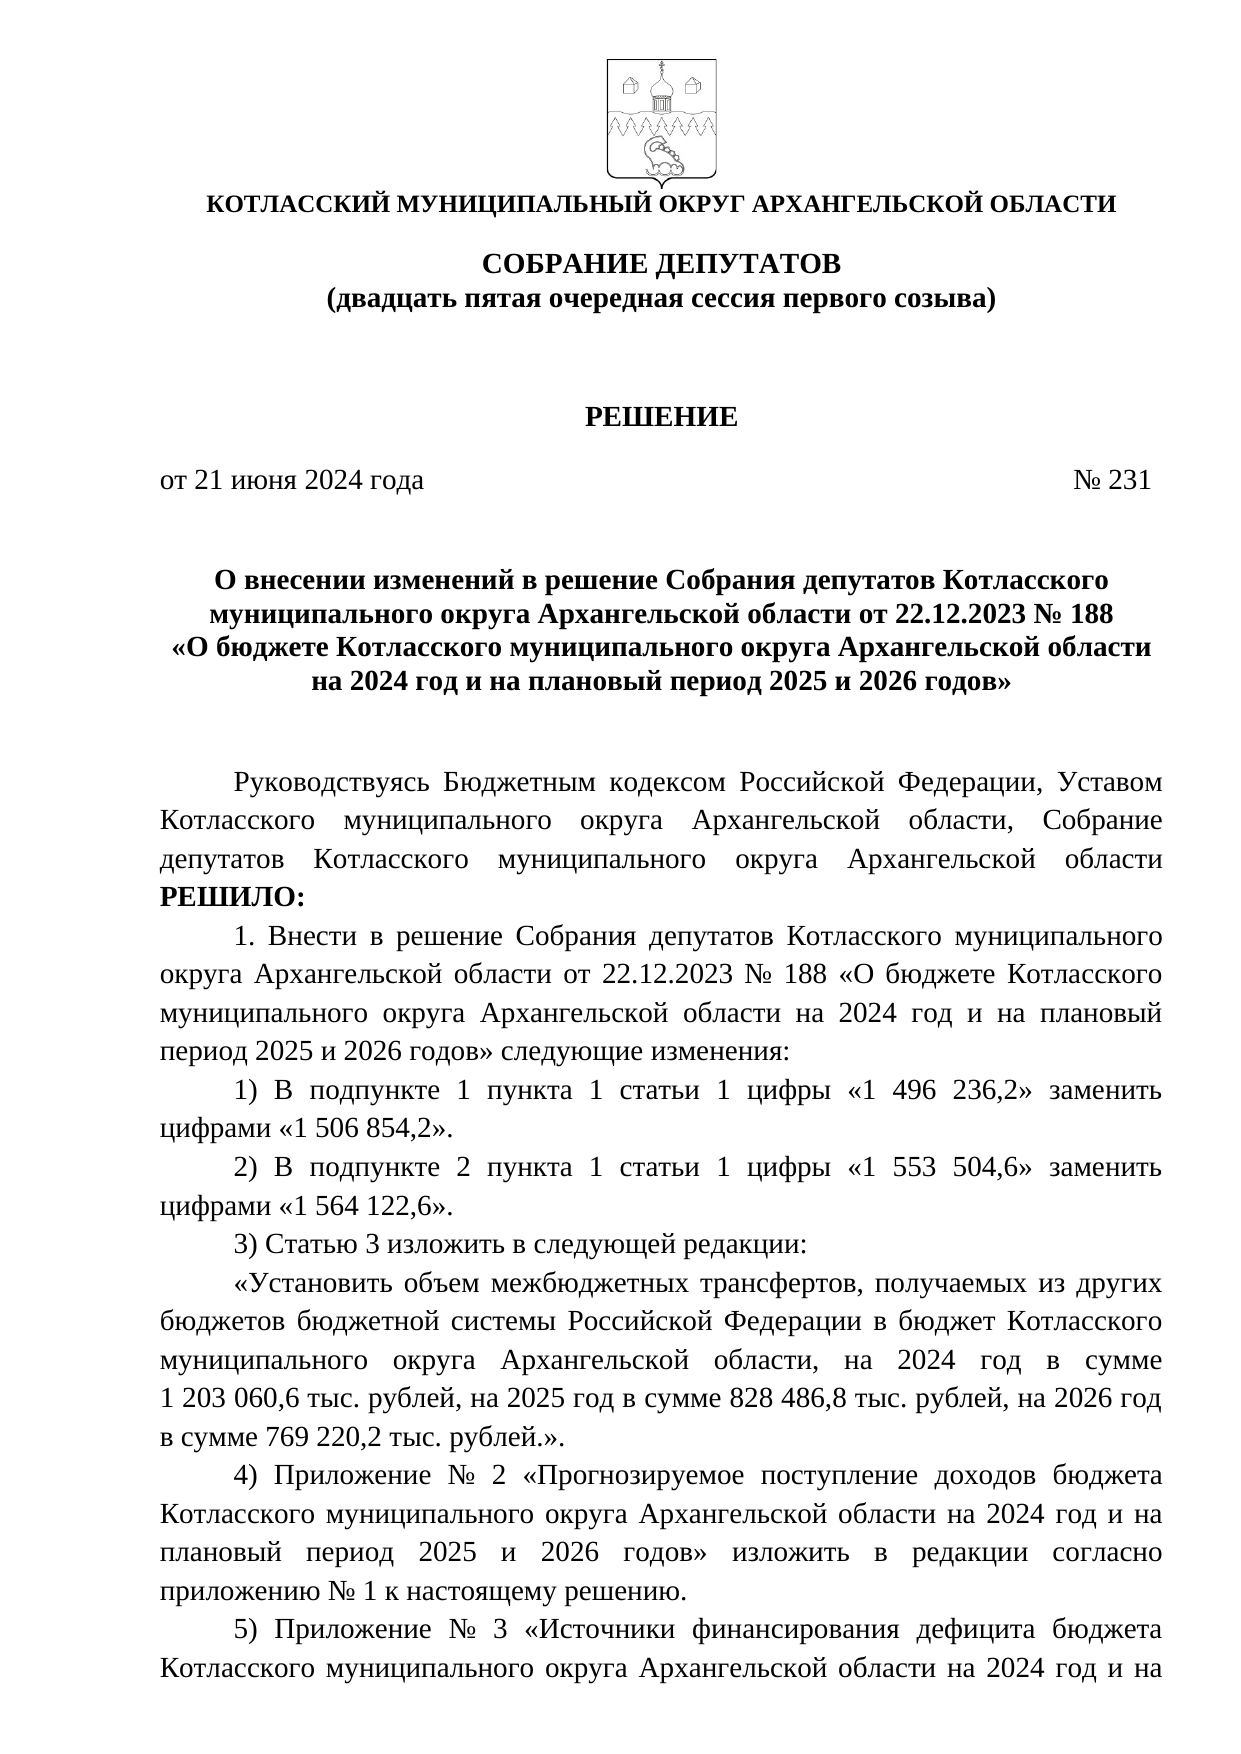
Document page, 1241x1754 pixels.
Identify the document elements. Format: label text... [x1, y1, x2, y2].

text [159, 1612, 1163, 1684]
text 1) В подпункте 1 пункта 1 статьи 1 цифры «1 496 236,2» заменить цифрами «1 506 854,2». [159, 1072, 1163, 1144]
text 1. Внести в решение Собрания депутатов Котласского муниципального округа Архангельской области от 22.12.2023 № 188 «О бюджете Котласского муниципального округа Архангельской области на 2024 год и на плановый период 2025 и 2026 годов» следующие изменения: [159, 918, 1163, 1067]
text 3) Статью 3 изложить в следующей редакции: [159, 1226, 1163, 1260]
text РЕШЕНИЕ [159, 399, 1163, 433]
text СОБРАНИЕ ДЕПУТАТОВ [159, 246, 1163, 280]
text О внесении изменений в решение Собрания депутатов Котласского муниципального округа Архангельской области от 22.12.2023 № 188 «О бюджете Котласского муниципального округа Архангельской области на 2024 год и на плановый период 2025 и 2026 годов» [159, 562, 1163, 697]
picture [606, 59, 717, 189]
text 2) В подпункте 2 пункта 1 статьи 1 цифры «1 553 504,6» заменить цифрами «1 564 122,6». [159, 1149, 1163, 1221]
text от 21 июня 2024 года № 231 [159, 462, 1163, 495]
text Руководствуясь Бюджетным кодексом Российской Федерации, Уставом Котласского муниципального округа Архангельской области, Собрание депутатов Котласского муниципального округа Архангельской области РЕШИЛО: [159, 764, 1163, 913]
text 4) Приложение № 2 «Прогнозируемое поступление доходов бюджета Котласского муниципального округа Архангельской области на 2024 год и на плановый период 2025 и 2026 годов» изложить в редакции согласно приложению № 1 к настоящему решению. [159, 1457, 1163, 1607]
text (двадцать пятая очередная сессия первого созыва) [159, 280, 1163, 313]
text «Установить объем межбюджетных трансфертов, получаемых из других бюджетов бюджетной системы Российской Федерации в бюджет Котласского муниципального округа Архангельской области, на 2024 год в сумме 1 203 060,6 тыс. рублей, на 2025 год в сумме 828 486,8 тыс. рублей, на 2026 год в сумме 769 220,2 тыс. рублей.». [159, 1265, 1163, 1452]
text КОТЛАССКИЙ МУНИЦИПАЛЬНЫЙ ОКРУГ АРХАНГЕЛЬСКОЙ ОБЛАСТИ [159, 189, 1163, 217]
